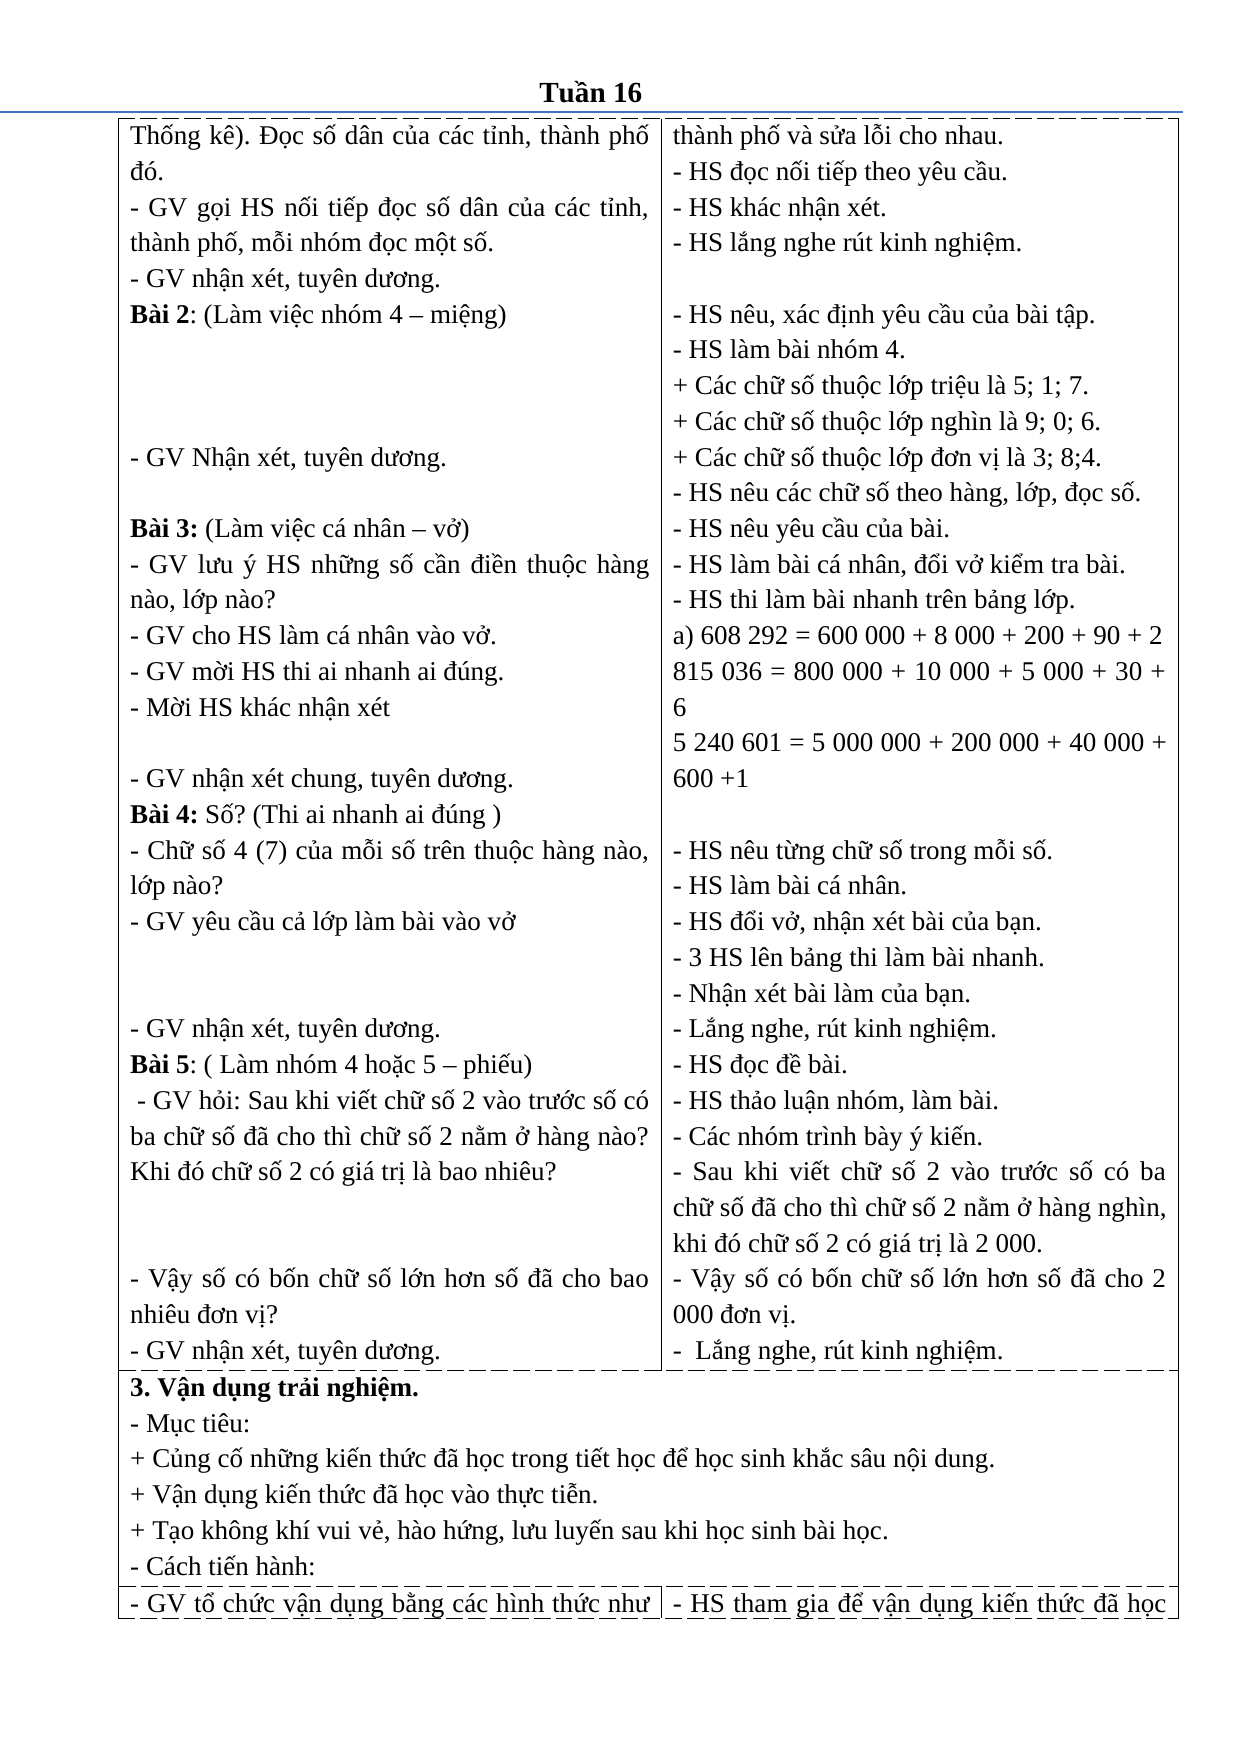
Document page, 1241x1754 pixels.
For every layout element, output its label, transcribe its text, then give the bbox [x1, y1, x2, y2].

table_cell 3. Vận dụng trải nghiệm. - Mục tiêu: + Củng cố những kiến thức đã học trong tiết học để học sinh khắc sâu nội dung. + Vận dụng kiến thức đã học vào thực tiễn. + Tạo không khí vui vẻ, hào hứng, lưu luyến sau khi học sinh bài học. - Cách tiến hành: [119, 1370, 1178, 1586]
table_cell - HS tham gia để vận dụng kiến thức đã học vào thực tiễn. - HS xung phong tham gia chơi. - HS lắng nghe để vận dụng vào thực tiễn. [662, 1586, 1178, 1618]
